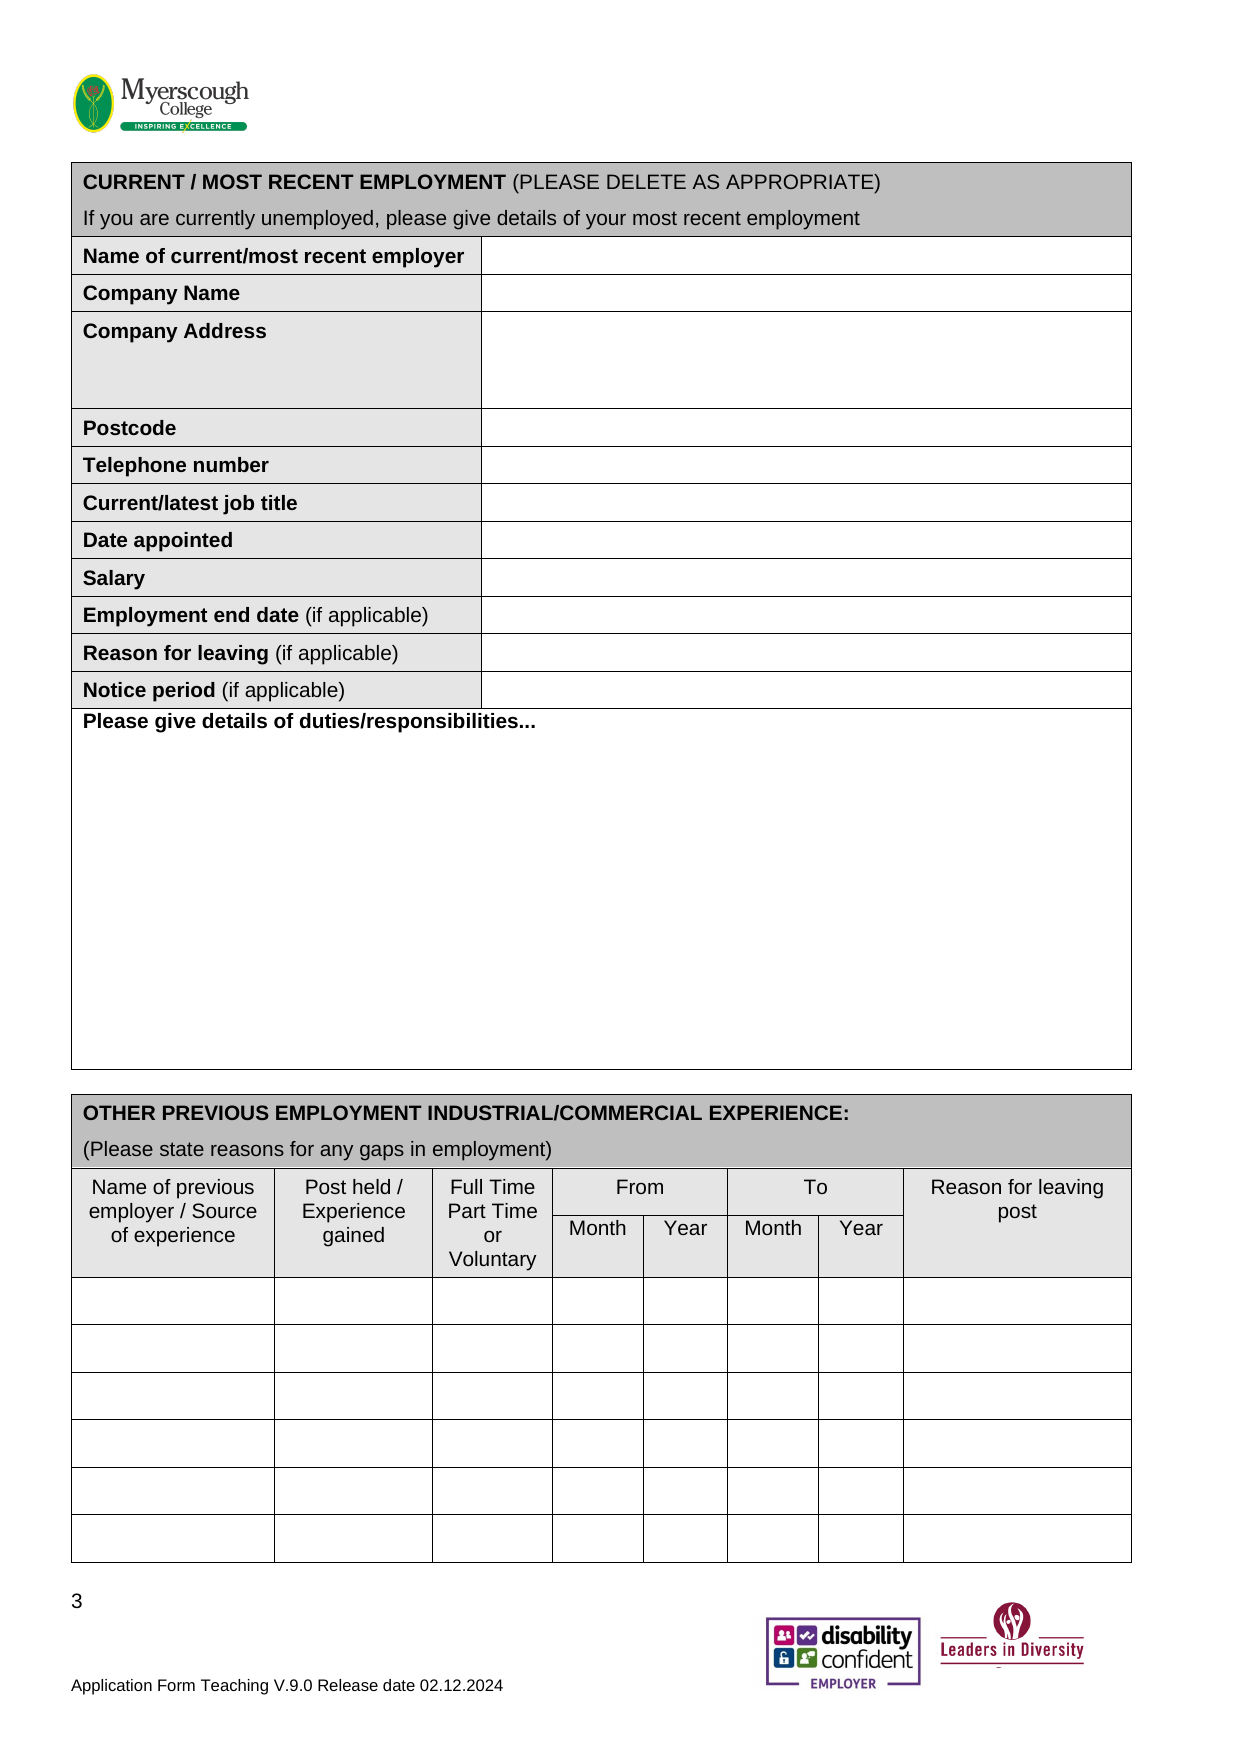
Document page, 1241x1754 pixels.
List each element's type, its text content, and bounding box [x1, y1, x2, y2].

table_cell [728, 1373, 818, 1419]
table_cell [482, 312, 1131, 408]
table_cell Telephone number [72, 447, 481, 483]
table_cell [819, 1515, 903, 1562]
table_header CURRENT / MOST RECENT EMPLOYMENT (PLEASE DELETE AS APPROPRIATE) If you are currently unemployed, please give details of your most recent employment [72, 163, 1131, 236]
table_cell Notice period (if applicable) [72, 672, 481, 708]
table_cell [482, 447, 1131, 483]
table_cell [553, 1325, 643, 1372]
table_cell [904, 1325, 1131, 1372]
table_cell [553, 1420, 643, 1467]
table_cell [433, 1278, 552, 1324]
table_cell [482, 672, 1131, 708]
table_cell Name of current/most recent employer [72, 237, 481, 274]
table_cell Post held / Experience gained [275, 1169, 432, 1277]
table_cell [553, 1515, 643, 1562]
table_cell [72, 1468, 274, 1514]
table_cell Year [644, 1216, 727, 1277]
table_cell [275, 1468, 432, 1514]
table_cell To [728, 1169, 903, 1215]
table_cell Salary [72, 559, 481, 596]
table_cell Date appointed [72, 522, 481, 558]
table_cell [728, 1325, 818, 1372]
table_cell [904, 1468, 1131, 1514]
table_cell [275, 1278, 432, 1324]
table_cell [553, 1278, 643, 1324]
picture [753, 1612, 930, 1692]
table_cell Postcode [72, 409, 481, 446]
table_cell [72, 1373, 274, 1419]
picture [70, 70, 253, 139]
table_cell [904, 1278, 1131, 1324]
table_cell [819, 1325, 903, 1372]
table_cell [482, 634, 1131, 671]
table_cell [482, 597, 1131, 633]
table_cell [433, 1515, 552, 1562]
table_cell [72, 1420, 274, 1467]
table_cell Employment end date (if applicable) [72, 597, 481, 633]
table_cell [819, 1468, 903, 1514]
table_cell [819, 1420, 903, 1467]
table_cell [819, 1278, 903, 1324]
table_cell [433, 1325, 552, 1372]
table_cell Name of previous employer / Source of experience [72, 1169, 274, 1277]
table_cell [644, 1373, 727, 1419]
table_cell [433, 1373, 552, 1419]
table_cell From [553, 1169, 727, 1215]
table_cell [482, 522, 1131, 558]
table_cell [904, 1515, 1131, 1562]
table_cell [904, 1373, 1131, 1419]
table_cell [553, 1468, 643, 1514]
table_cell [644, 1468, 727, 1514]
table_header OTHER PREVIOUS EMPLOYMENT INDUSTRIAL/COMMERCIAL EXPERIENCE: (Please state reasons for any gaps in employment) [72, 1095, 1131, 1167]
table_cell [275, 1373, 432, 1419]
table_cell Reason for leaving (if applicable) [72, 634, 481, 671]
table_cell [728, 1515, 818, 1562]
table_cell Month [553, 1216, 643, 1277]
table_cell Reason for leaving post [904, 1169, 1131, 1277]
table_cell [275, 1515, 432, 1562]
table_cell Month [728, 1216, 818, 1277]
table_cell [72, 1278, 274, 1324]
table_cell [904, 1420, 1131, 1467]
table_cell Company Name [72, 275, 481, 311]
table_cell [482, 484, 1131, 521]
table_cell Company Address [72, 312, 481, 408]
table_cell [482, 559, 1131, 596]
table_cell Current/latest job title [72, 484, 481, 521]
table_cell [433, 1468, 552, 1514]
table_cell [72, 1515, 274, 1562]
table_cell [482, 409, 1131, 446]
table_cell [72, 1325, 274, 1372]
table_cell [644, 1515, 727, 1562]
table_cell [482, 275, 1131, 311]
table_cell [728, 1468, 818, 1514]
table_cell [553, 1373, 643, 1419]
table_cell [433, 1420, 552, 1467]
table_cell [275, 1420, 432, 1467]
table_cell [728, 1278, 818, 1324]
table_cell Please give details of duties/responsibilities... [72, 709, 1131, 1068]
table_cell [644, 1278, 727, 1324]
table_cell [482, 237, 1131, 274]
table_cell [275, 1325, 432, 1372]
table_cell [644, 1420, 727, 1467]
table_cell [728, 1420, 818, 1467]
picture [933, 1599, 1087, 1669]
table_cell [819, 1373, 903, 1419]
table_cell [644, 1325, 727, 1372]
table_cell Full Time Part Time or Voluntary [433, 1169, 552, 1277]
table_cell Year [819, 1216, 903, 1277]
